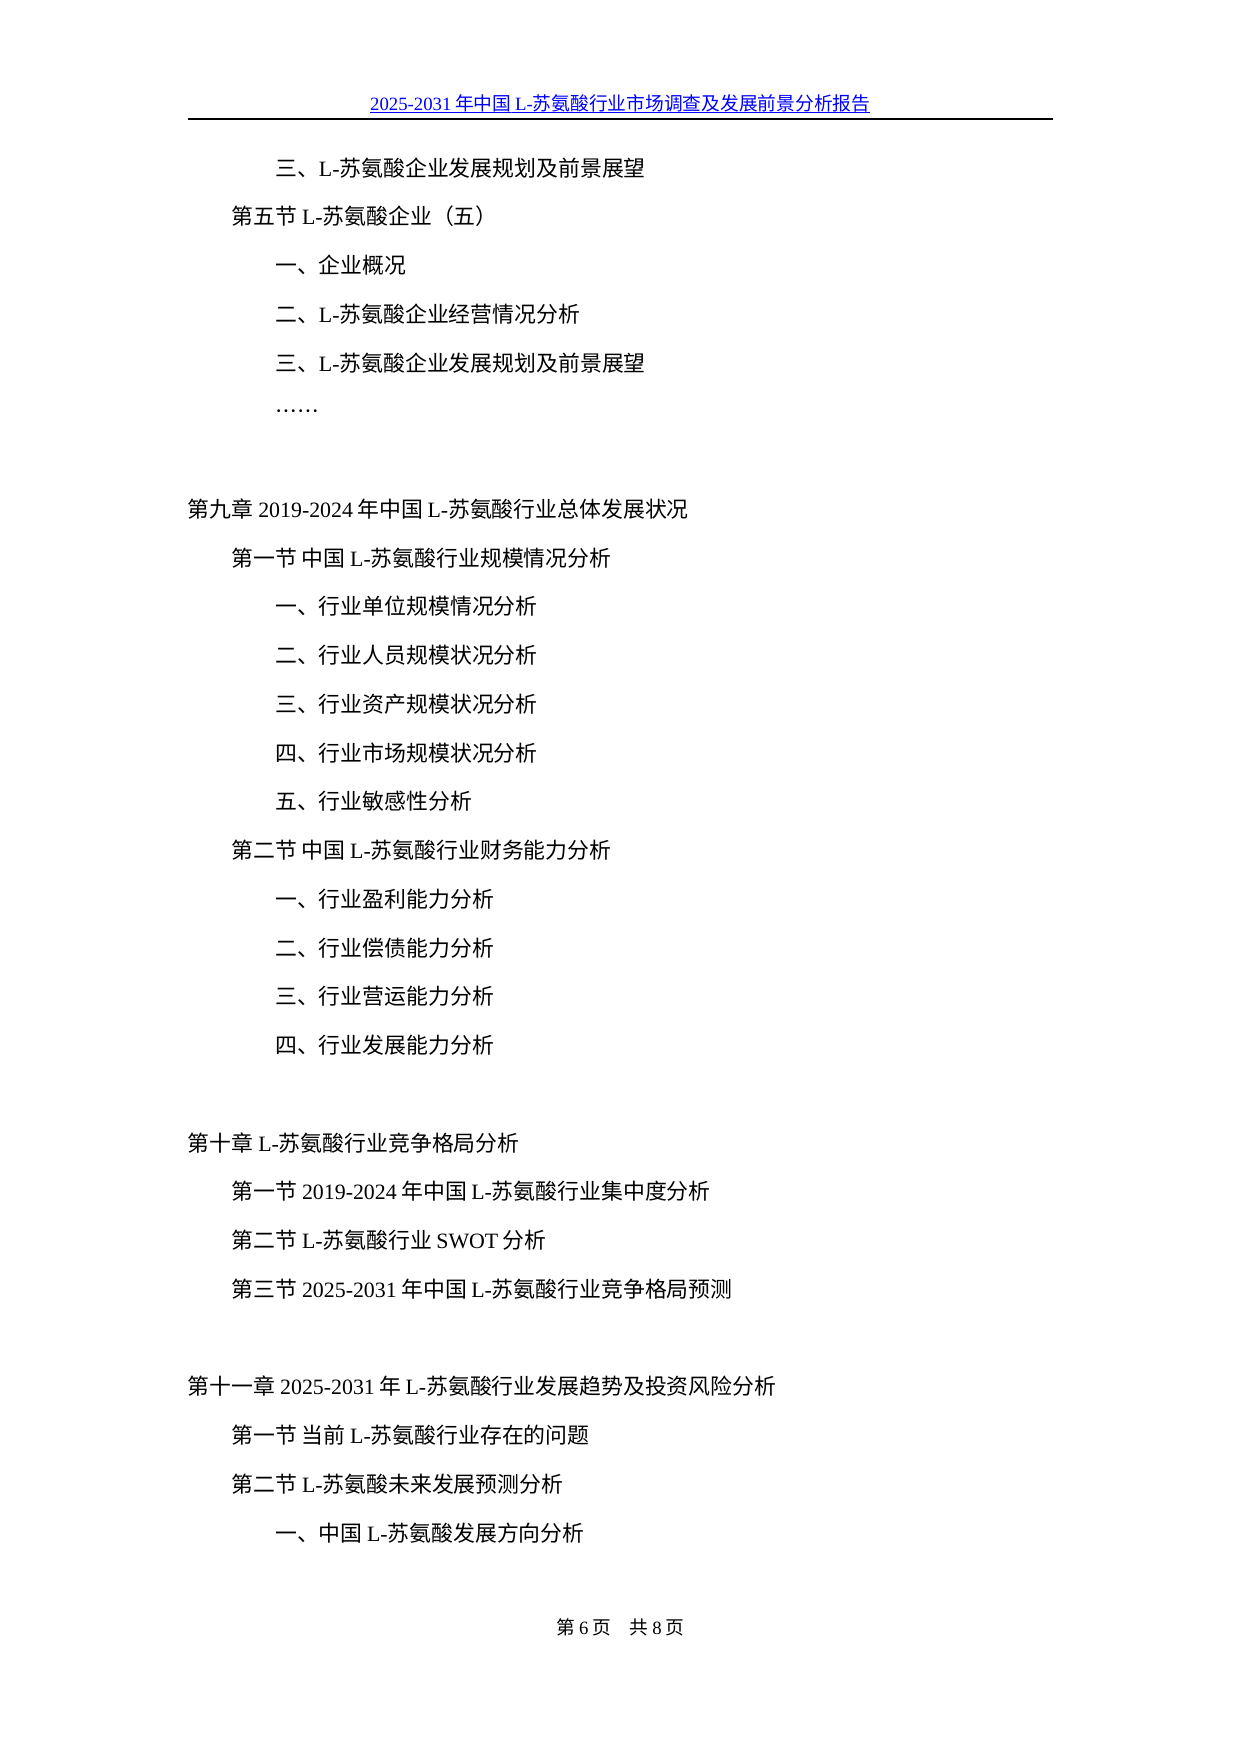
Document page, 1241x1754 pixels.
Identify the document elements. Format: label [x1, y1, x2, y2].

text [187, 150, 1053, 1548]
